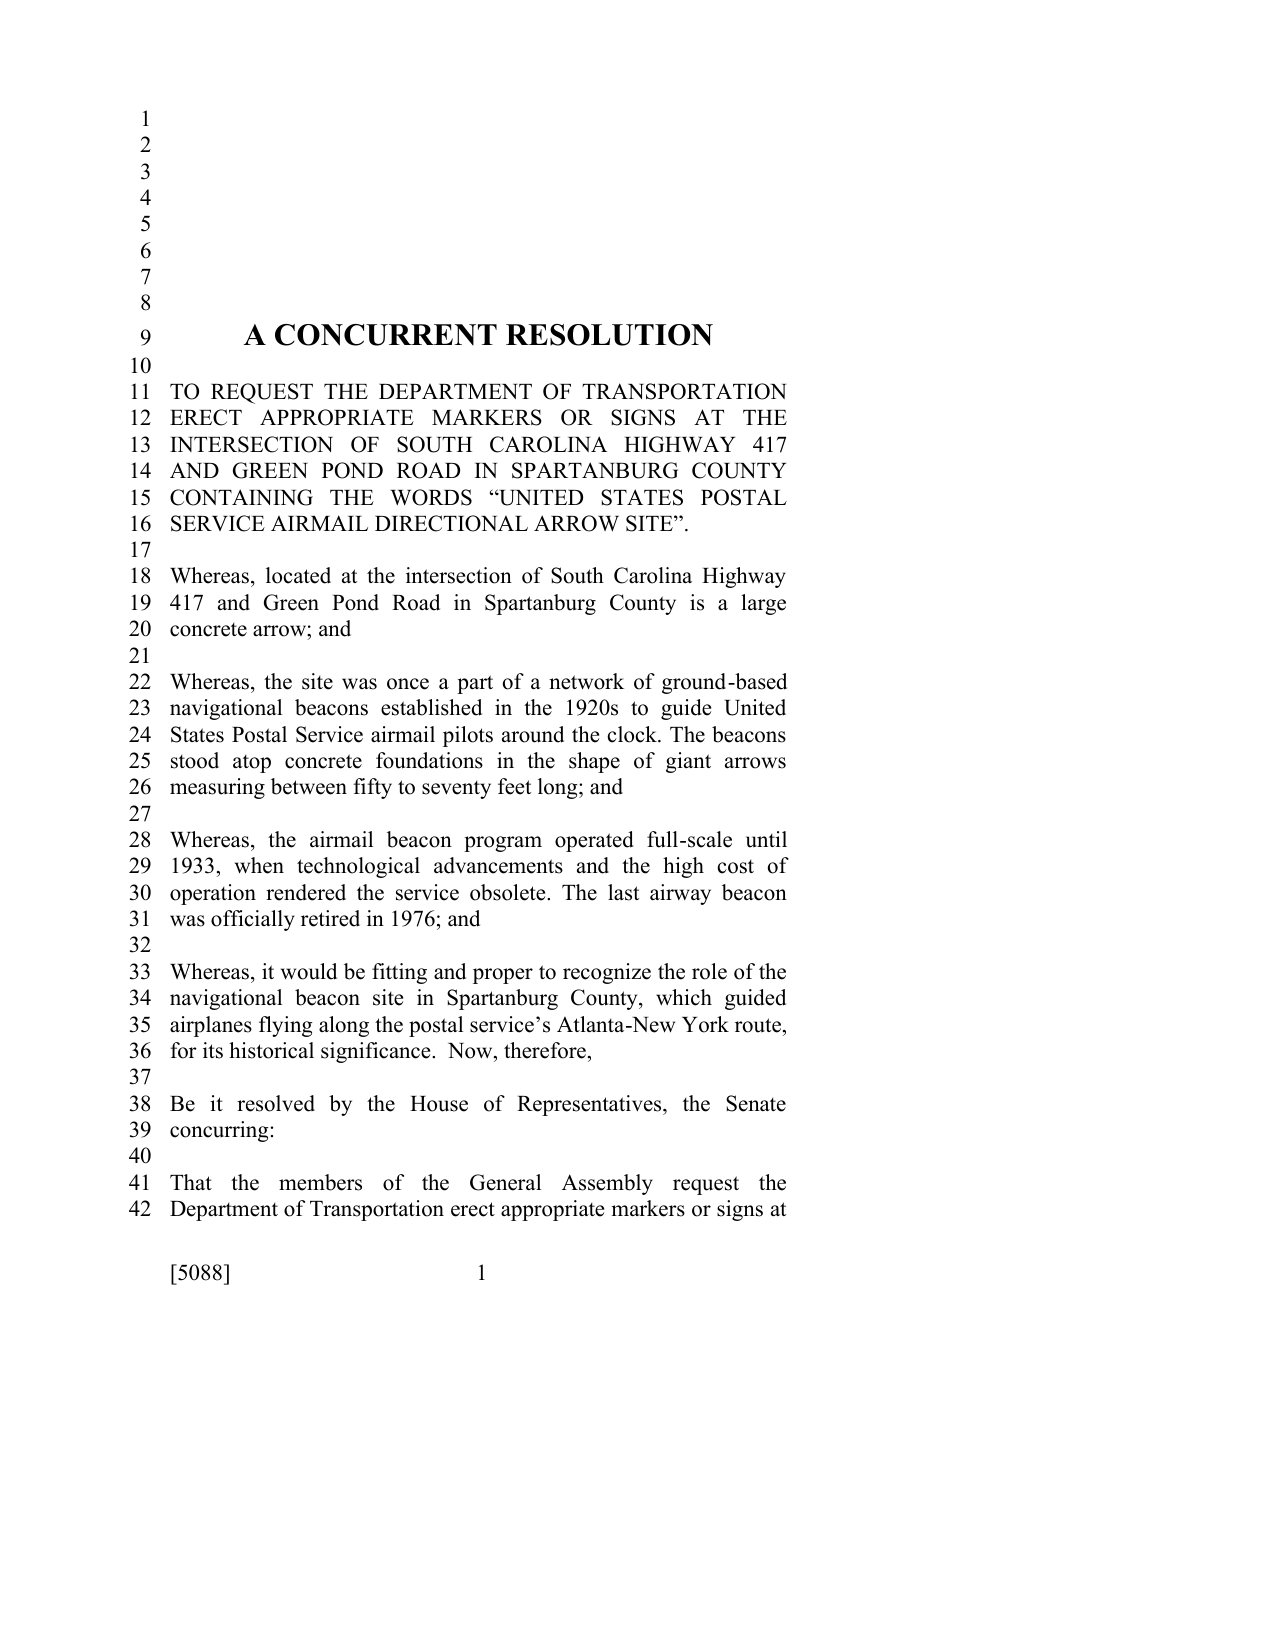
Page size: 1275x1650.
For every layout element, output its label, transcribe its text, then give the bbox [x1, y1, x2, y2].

text Whereas, it would be fitting and proper to recognize the role of the navigational beacon site in Spartanburg County, which guided airplanes flying along the postal service’s Atlanta-New York route, for its historical significance. Now, therefore, [169, 958, 787, 1063]
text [169, 1169, 787, 1221]
text A CONCURRENT RESOLUTION [169, 316, 787, 352]
text Whereas, the site was once a part of a network of ground-based navigational beacons established in the 1920s to guide United States Postal Service airmail pilots around the clock. The beacons stood atop concrete foundations in the shape of giant arrows measuring between fifty to seventy feet long; and [169, 668, 787, 800]
text Whereas, the airmail beacon program operated full-scale until 1933, when technological advancements and the high cost of operation rendered the service obsolete. The last airway beacon was officially retired in 1976; and [169, 826, 787, 932]
text Be it resolved by the House of Representatives, the Senate concurring: [169, 1090, 787, 1142]
text TO REQUEST THE DEPARTMENT OF TRANSPORTATION ERECT APPROPRIATE MARKERS OR SIGNS AT THE INTERSECTION OF SOUTH CAROLINA HIGHWAY 417 AND GREEN POND ROAD IN SPARTANBURG COUNTY CONTAINING THE WORDS “UNITED STATES POSTAL SERVICE AIRMAIL DIRECTIONAL ARROW SITE”. [169, 378, 787, 536]
text Whereas, located at the intersection of South Carolina Highway 417 and Green Pond Road in Spartanburg County is a large concrete arrow; and [169, 563, 787, 642]
